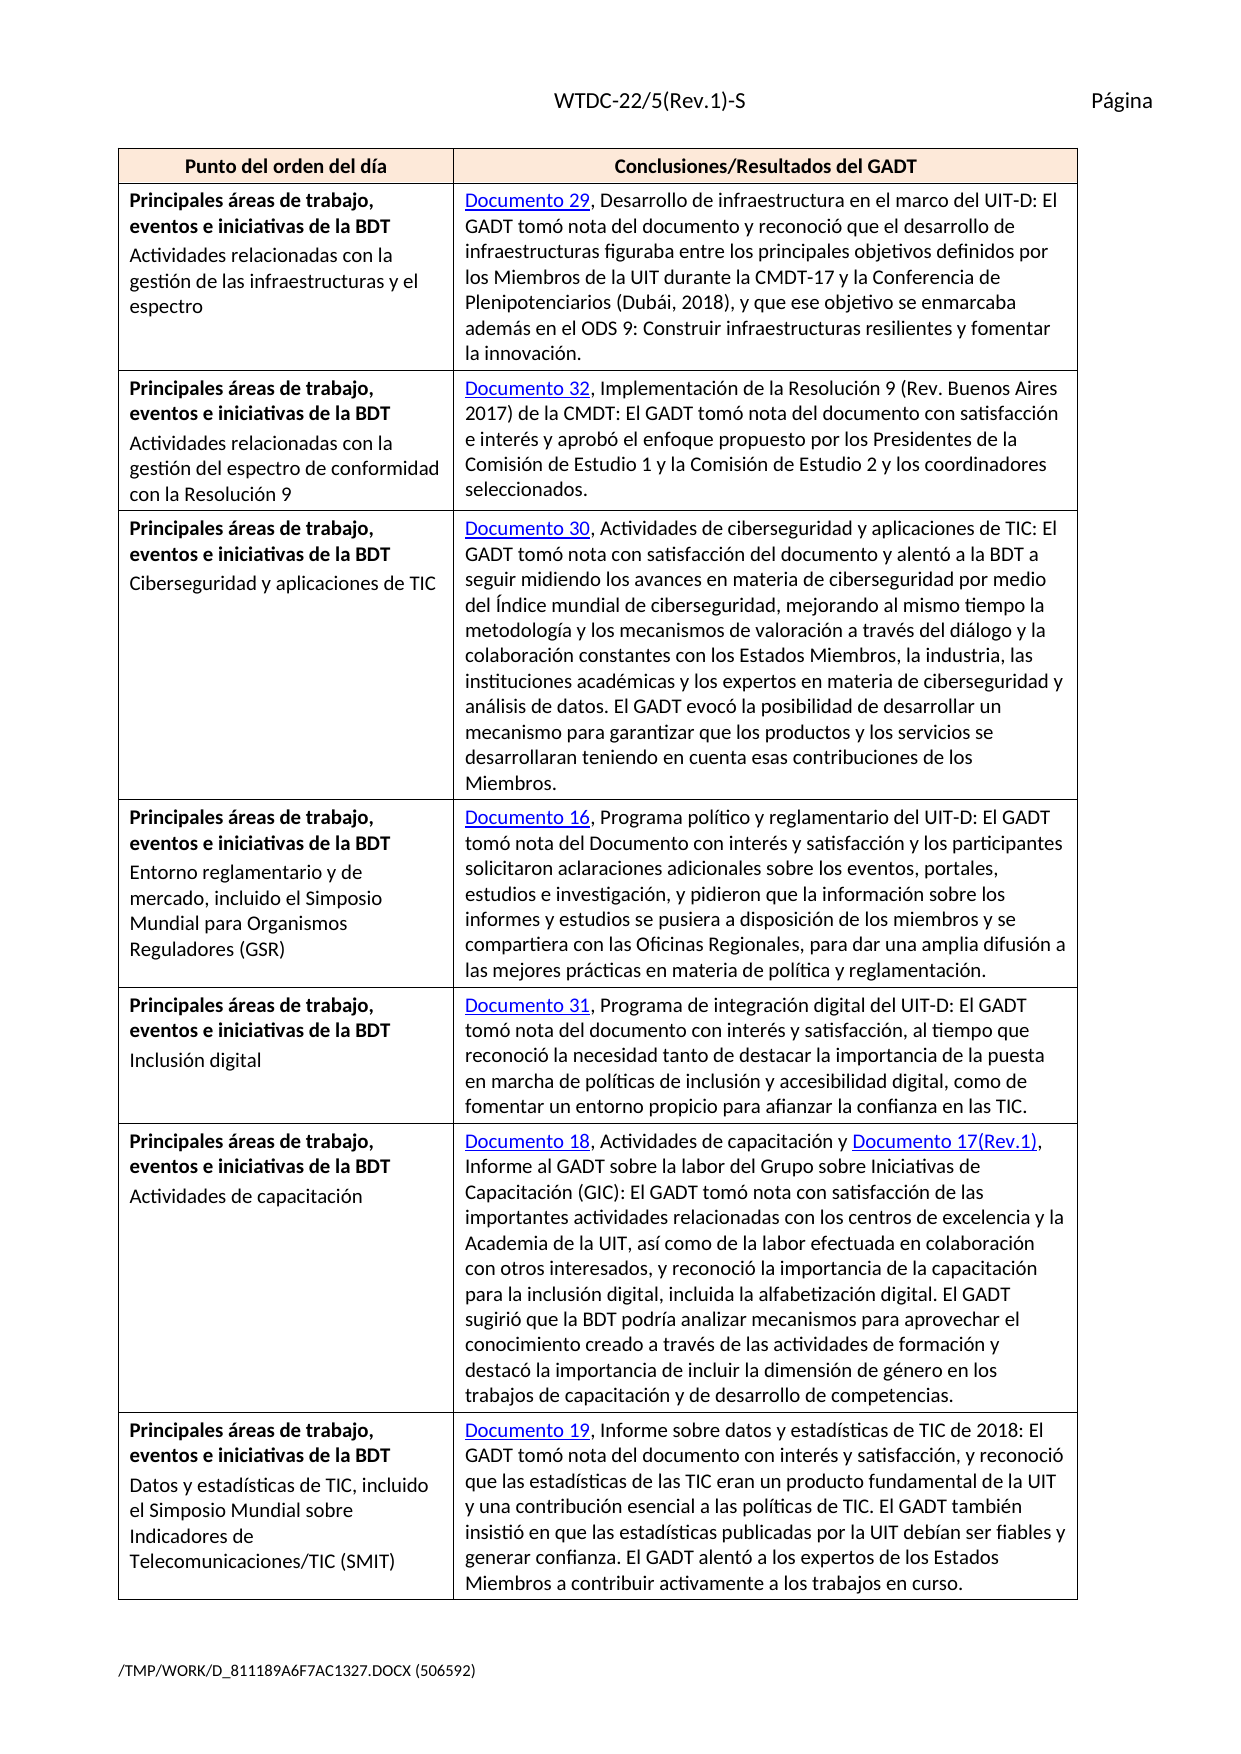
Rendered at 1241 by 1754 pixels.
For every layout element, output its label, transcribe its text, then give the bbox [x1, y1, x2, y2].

table_cell Documento 32, Implementación de la Resolución 9 (Rev. Buenos Aires 2017) de la CMDT: El GADT tomó nota del documento con satisfacción e interés y aprobó el enfoque propuesto por los Presidentes de la Comisión de Estudio 1 y la Comisión de Estudio 2 y los coordinadores seleccionados. [454, 371, 1077, 510]
table_cell Documento 30, Actividades de ciberseguridad y aplicaciones de TIC: El GADT tomó nota con satisfacción del documento y alentó a la BDT a seguir midiendo los avances en materia de ciberseguridad por medio del Índice mundial de ciberseguridad, mejorando al mismo tiempo la metodología y los mecanismos de valoración a través del diálogo y la colaboración constantes con los Estados Miembros, la industria, las instituciones académicas y los expertos en materia de ciberseguridad y análisis de datos. El GADT evocó la posibilidad de desarrollar un mecanismo para garantizar que los productos y los servicios se desarrollaran teniendo en cuenta esas contribuciones de los Miembros. [454, 511, 1077, 799]
table_cell Principales áreas de trabajo, eventos e iniciativas de la BDT Actividades relacionadas con la gestión del espectro de conformidad con la Resolución 9 [119, 371, 453, 510]
table_cell Documento 29, Desarrollo de infraestructura en el marco del UIT-D: El GADT tomó nota del documento y reconoció que el desarrollo de infraestructuras figuraba entre los principales objetivos definidos por los Miembros de la UIT durante la CMDT-17 y la Conferencia de Plenipotenciarios (Dubái, 2018), y que ese objetivo se enmarcaba además en el ODS 9: Construir infraestructuras resilientes y fomentar la innovación. [454, 184, 1077, 370]
table_cell Principales áreas de trabajo, eventos e iniciativas de la BDT Inclusión digital [119, 988, 453, 1123]
table_cell Documento 16, Programa político y reglamentario del UIT-D: El GADT tomó nota del Documento con interés y satisfacción y los participantes solicitaron aclaraciones adicionales sobre los eventos, portales, estudios e investigación, y pidieron que la información sobre los informes y estudios se pusiera a disposición de los miembros y se compartiera con las Oficinas Regionales, para dar una amplia difusión a las mejores prácticas en materia de política y reglamentación. [454, 800, 1077, 987]
table_cell Documento 18, Actividades de capacitación y Documento 17(Rev.1), Informe al GADT sobre la labor del Grupo sobre Iniciativas de Capacitación (GIC): El GADT tomó nota con satisfacción de las importantes actividades relacionadas con los centros de excelencia y la Academia de la UIT, así como de la labor efectuada en colaboración con otros interesados, y reconoció la importancia de la capacitación para la inclusión digital, incluida la alfabetización digital. El GADT sugirió que la BDT podría analizar mecanismos para aprovechar el conocimiento creado a través de las actividades de formación y destacó la importancia de incluir la dimensión de género en los trabajos de capacitación y de desarrollo de competencias. [454, 1124, 1077, 1412]
table_cell Principales áreas de trabajo, eventos e iniciativas de la BDT Datos y estadísticas de TIC, incluido el Simposio Mundial sobre Indicadores de Telecomunicaciones/TIC (SMIT) [119, 1413, 453, 1599]
table_cell Principales áreas de trabajo, eventos e iniciativas de la BDT Actividades de capacitación [119, 1124, 453, 1412]
table_header Punto del orden del día [119, 149, 453, 182]
table_cell Principales áreas de trabajo, eventos e iniciativas de la BDT Actividades relacionadas con la gestión de las infraestructuras y el espectro [119, 184, 453, 370]
table_cell Principales áreas de trabajo, eventos e iniciativas de la BDT Ciberseguridad y aplicaciones de TIC [119, 511, 453, 799]
table_cell Documento 19, Informe sobre datos y estadísticas de TIC de 2018: El GADT tomó nota del documento con interés y satisfacción, y reconoció que las estadísticas de las TIC eran un producto fundamental de la UIT y una contribución esencial a las políticas de TIC. El GADT también insistió en que las estadísticas publicadas por la UIT debían ser fiables y generar confianza. El GADT alentó a los expertos de los Estados Miembros a contribuir activamente a los trabajos en curso. [454, 1413, 1077, 1599]
table_header Conclusiones/Resultados del GADT [454, 149, 1077, 182]
table_cell Principales áreas de trabajo, eventos e iniciativas de la BDT Entorno reglamentario y de mercado, incluido el Simposio Mundial para Organismos Reguladores (GSR) [119, 800, 453, 987]
table_cell Documento 31, Programa de integración digital del UIT-D: El GADT tomó nota del documento con interés y satisfacción, al tiempo que reconoció la necesidad tanto de destacar la importancia de la puesta en marcha de políticas de inclusión y accesibilidad digital, como de fomentar un entorno propicio para afianzar la confianza en las TIC. [454, 988, 1077, 1123]
